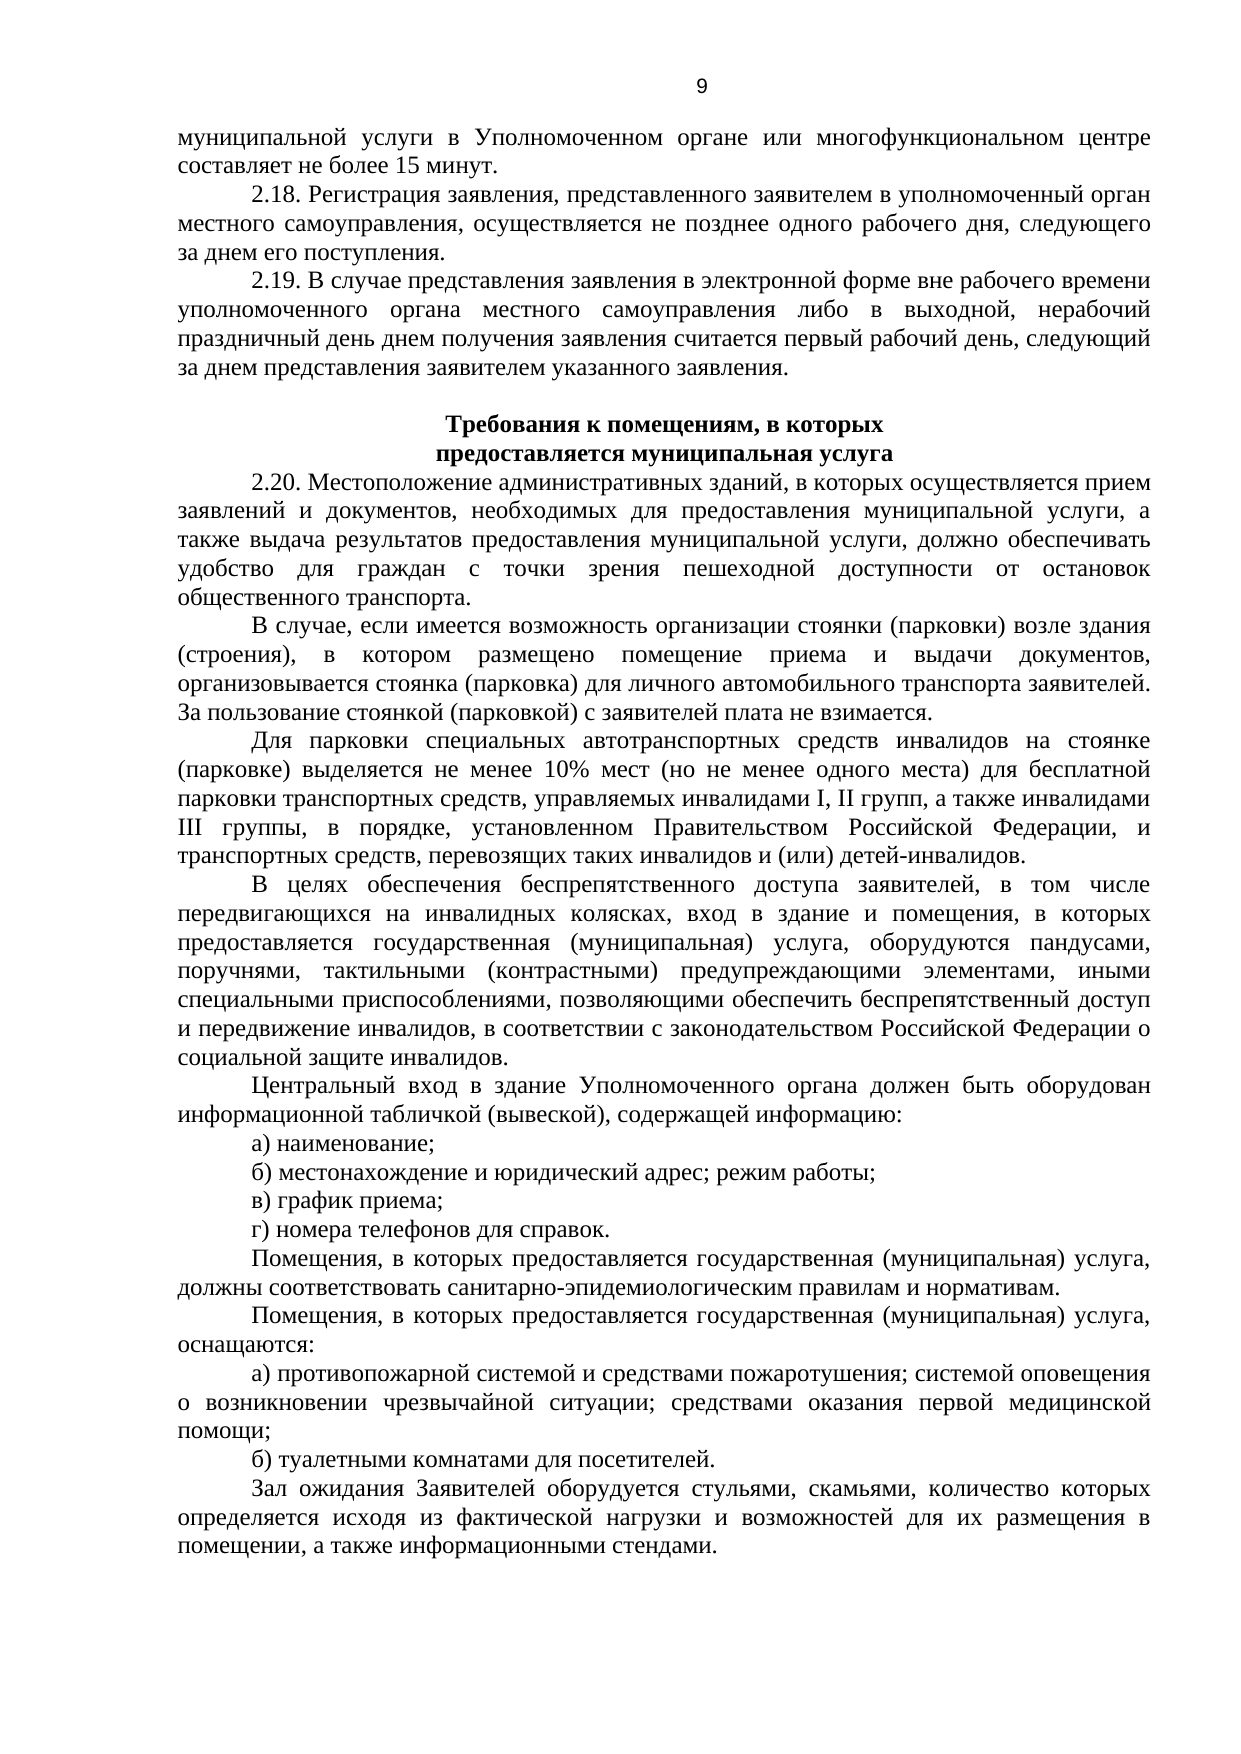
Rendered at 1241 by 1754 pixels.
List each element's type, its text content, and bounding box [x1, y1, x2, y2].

text В случае, если имеется возможность организации стоянки (парковки) возле здания (строения), в котором размещено помещение приема и выдачи документов, организовывается стоянка (парковка) для личного автомобильного транспорта заявителей. За пользование стоянкой (парковкой) с заявителей плата не взимается. [177, 611, 1152, 726]
text Зал ожидания Заявителей оборудуется стульями, скамьями, количество которых определяется исходя из фактической нагрузки и возможностей для их размещения в помещении, а также информационными стендами. [177, 1473, 1152, 1559]
text в) график приема; [177, 1186, 1152, 1214]
text б) туалетными комнатами для посетителей. [177, 1444, 1152, 1473]
text 2.18. Регистрация заявления, представленного заявителем в уполномоченный орган местного самоуправления, осуществляется не позднее одного рабочего дня, следующего за днем его поступления. [177, 179, 1152, 266]
text Помещения, в которых предоставляется государственная (муниципальная) услуга, оснащаются: [177, 1301, 1152, 1358]
text г) номера телефонов для справок. [177, 1214, 1152, 1243]
text Для парковки специальных автотранспортных средств инвалидов на стоянке (парковке) выделяется не менее 10% мест (но не менее одного места) для бесплатной парковки транспортных средств, управляемых инвалидами I, II групп, а также инвалидами III группы, в порядке, установленном Правительством Российской Федерации, и транспортных средств, перевозящих таких инвалидов и (или) детей-инвалидов. [177, 726, 1152, 869]
text 2.19. В случае представления заявления в электронной форме вне рабочего времени уполномоченного органа местного самоуправления либо в выходной, нерабочий праздничный день днем получения заявления считается первый рабочий день, следующий за днем представления заявителем указанного заявления. [177, 266, 1152, 381]
text а) противопожарной системой и средствами пожаротушения; системой оповещения о возникновении чрезвычайной ситуации; средствами оказания первой медицинской помощи; [177, 1358, 1152, 1444]
text предоставляется муниципальная услуга [177, 438, 1152, 467]
text а) наименование; [177, 1128, 1152, 1157]
text Центральный вход в здание Уполномоченного органа должен быть оборудован информационной табличкой (вывеской), содержащей информацию: [177, 1071, 1152, 1128]
text Помещения, в которых предоставляется государственная (муниципальная) услуга, должны соответствовать санитарно-эпидемиологическим правилам и нормативам. [177, 1243, 1152, 1301]
text б) местонахождение и юридический адрес; режим работы; [177, 1157, 1152, 1186]
text 2.20. Местоположение административных зданий, в которых осуществляется прием заявлений и документов, необходимых для предоставления муниципальной услуги, а также выдача результатов предоставления муниципальной услуги, должно обеспечивать удобство для граждан с точки зрения пешеходной доступности от остановок общественного транспорта. [177, 467, 1152, 611]
text Требования к помещениям, в которых [177, 409, 1152, 438]
text В целях обеспечения беспрепятственного доступа заявителей, в том числе передвигающихся на инвалидных колясках, вход в здание и помещения, в которых предоставляется государственная (муниципальная) услуга, оборудуются пандусами, поручнями, тактильными (контрастными) предупреждающими элементами, иными специальными приспособлениями, позволяющими обеспечить беспрепятственный доступ и передвижение инвалидов, в соответствии с законодательством Российской Федерации о социальной защите инвалидов. [177, 869, 1152, 1071]
